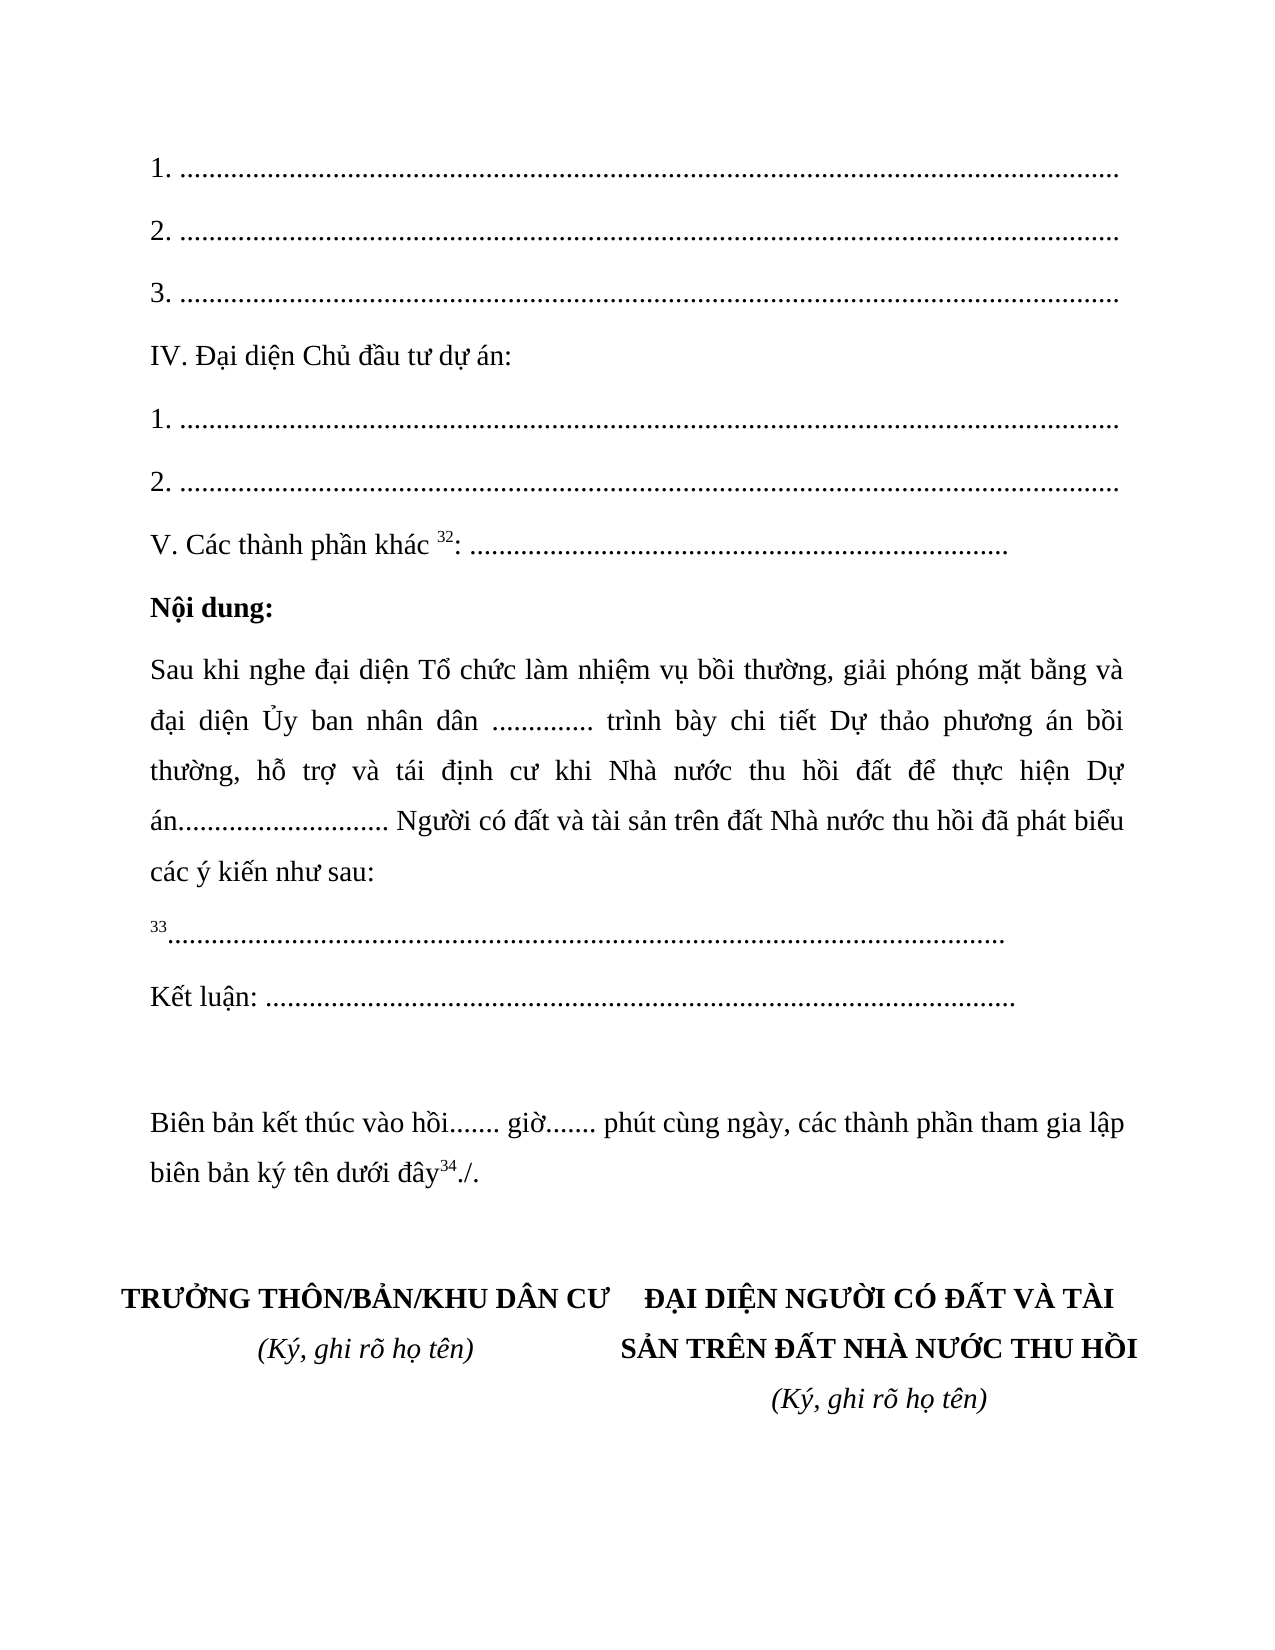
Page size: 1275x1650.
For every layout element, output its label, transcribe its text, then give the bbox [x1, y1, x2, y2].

text Sau khi nghe đại diện Tổ chức làm nhiệm vụ bồi thường, giải phóng mặt bằng và đại diện Ủy ban nhân dân .............. trình bày chi tiết Dự thảo phương án bồi thường, hỗ trợ và tái định cư khi Nhà nước thu hồi đất để thực hiện Dự án............................. Người có đất và tài sản trên đất Nhà nước thu hồi đã phát biểu các ý kiến như sau: [150, 652, 1125, 887]
text Biên bản kết thúc vào hồi....... giờ....... phút cùng ngày, các thành phần tham gia lập biên bản ký tên dưới đây34./. [150, 1105, 1125, 1189]
text V. Các thành phần khác 32: .......................................................................... [150, 527, 1125, 560]
text 3. ................................................................................................................................. [150, 276, 1125, 309]
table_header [113, 1269, 619, 1491]
text 33................................................................................................................... [150, 917, 1125, 950]
text 1. ................................................................................................................................. [150, 401, 1125, 435]
text Nội dung: [150, 590, 1125, 623]
text 2. ................................................................................................................................. [150, 464, 1125, 498]
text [150, 213, 1125, 246]
text 1. ................................................................................................................................. [150, 150, 1125, 183]
text IV. Đại diện Chủ đầu tư dự án: [150, 338, 1125, 372]
text Kết luận: ....................................................................................................... [150, 979, 1125, 1013]
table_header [619, 1269, 1139, 1491]
